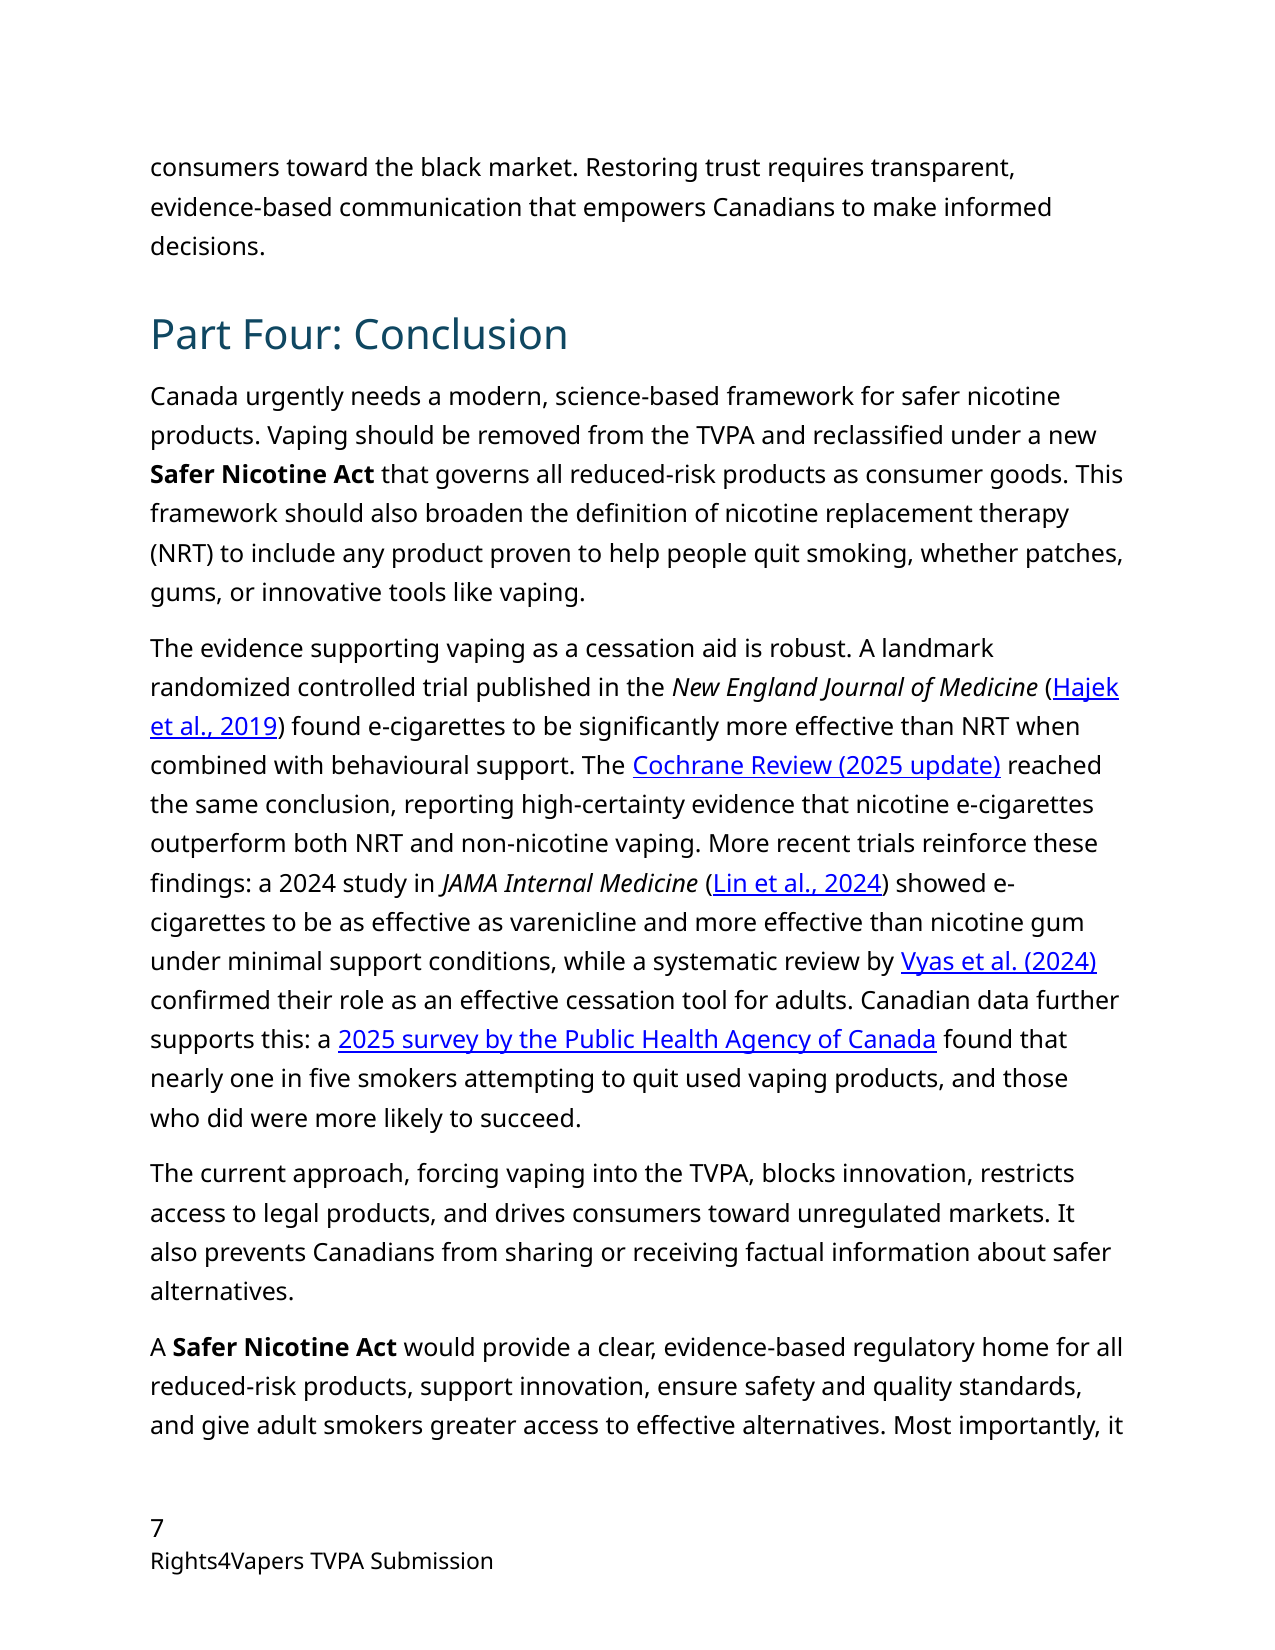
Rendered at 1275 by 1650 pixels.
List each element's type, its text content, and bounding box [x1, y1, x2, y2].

text The evidence supporting vaping as a cessation aid is robust. A landmark randomized controlled trial published in the New England Journal of Medicine (Hajek et al., 2019) found e-cigarettes to be significantly more effective than NRT when combined with behavioural support. The Cochrane Review (2025 update) reached the same conclusion, reporting high-certainty evidence that nicotine e-cigarettes outperform both NRT and non-nicotine vaping. More recent trials reinforce these findings: a 2024 study in JAMA Internal Medicine (Lin et al., 2024) showed e-cigarettes to be as effective as varenicline and more effective than nicotine gum under minimal support conditions, while a systematic review by Vyas et al. (2024) confirmed their role as an effective cessation tool for adults. Canadian data further supports this: a 2025 survey by the Public Health Agency of Canada found that nearly one in five smokers attempting to quit used vaping products, and those who did were more likely to succeed. [150, 630, 1125, 1134]
subtitle Part Four: Conclusion [150, 305, 1125, 362]
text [150, 1329, 1125, 1442]
text The current approach, forcing vaping into the TVPA, blocks innovation, restricts access to legal products, and drives consumers toward unregulated markets. It also prevents Canadians from sharing or receiving factual information about safer alternatives. [150, 1156, 1125, 1308]
text Canada urgently needs a modern, science-based framework for safer nicotine products. Vaping should be removed from the TVPA and reclassified under a new Safer Nicotine Act that governs all reduced-risk products as consumer goods. This framework should also broaden the definition of nicotine replacement therapy (NRT) to include any product proven to help people quit smoking, whether patches, gums, or innovative tools like vaping. [150, 378, 1125, 608]
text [150, 150, 1125, 262]
